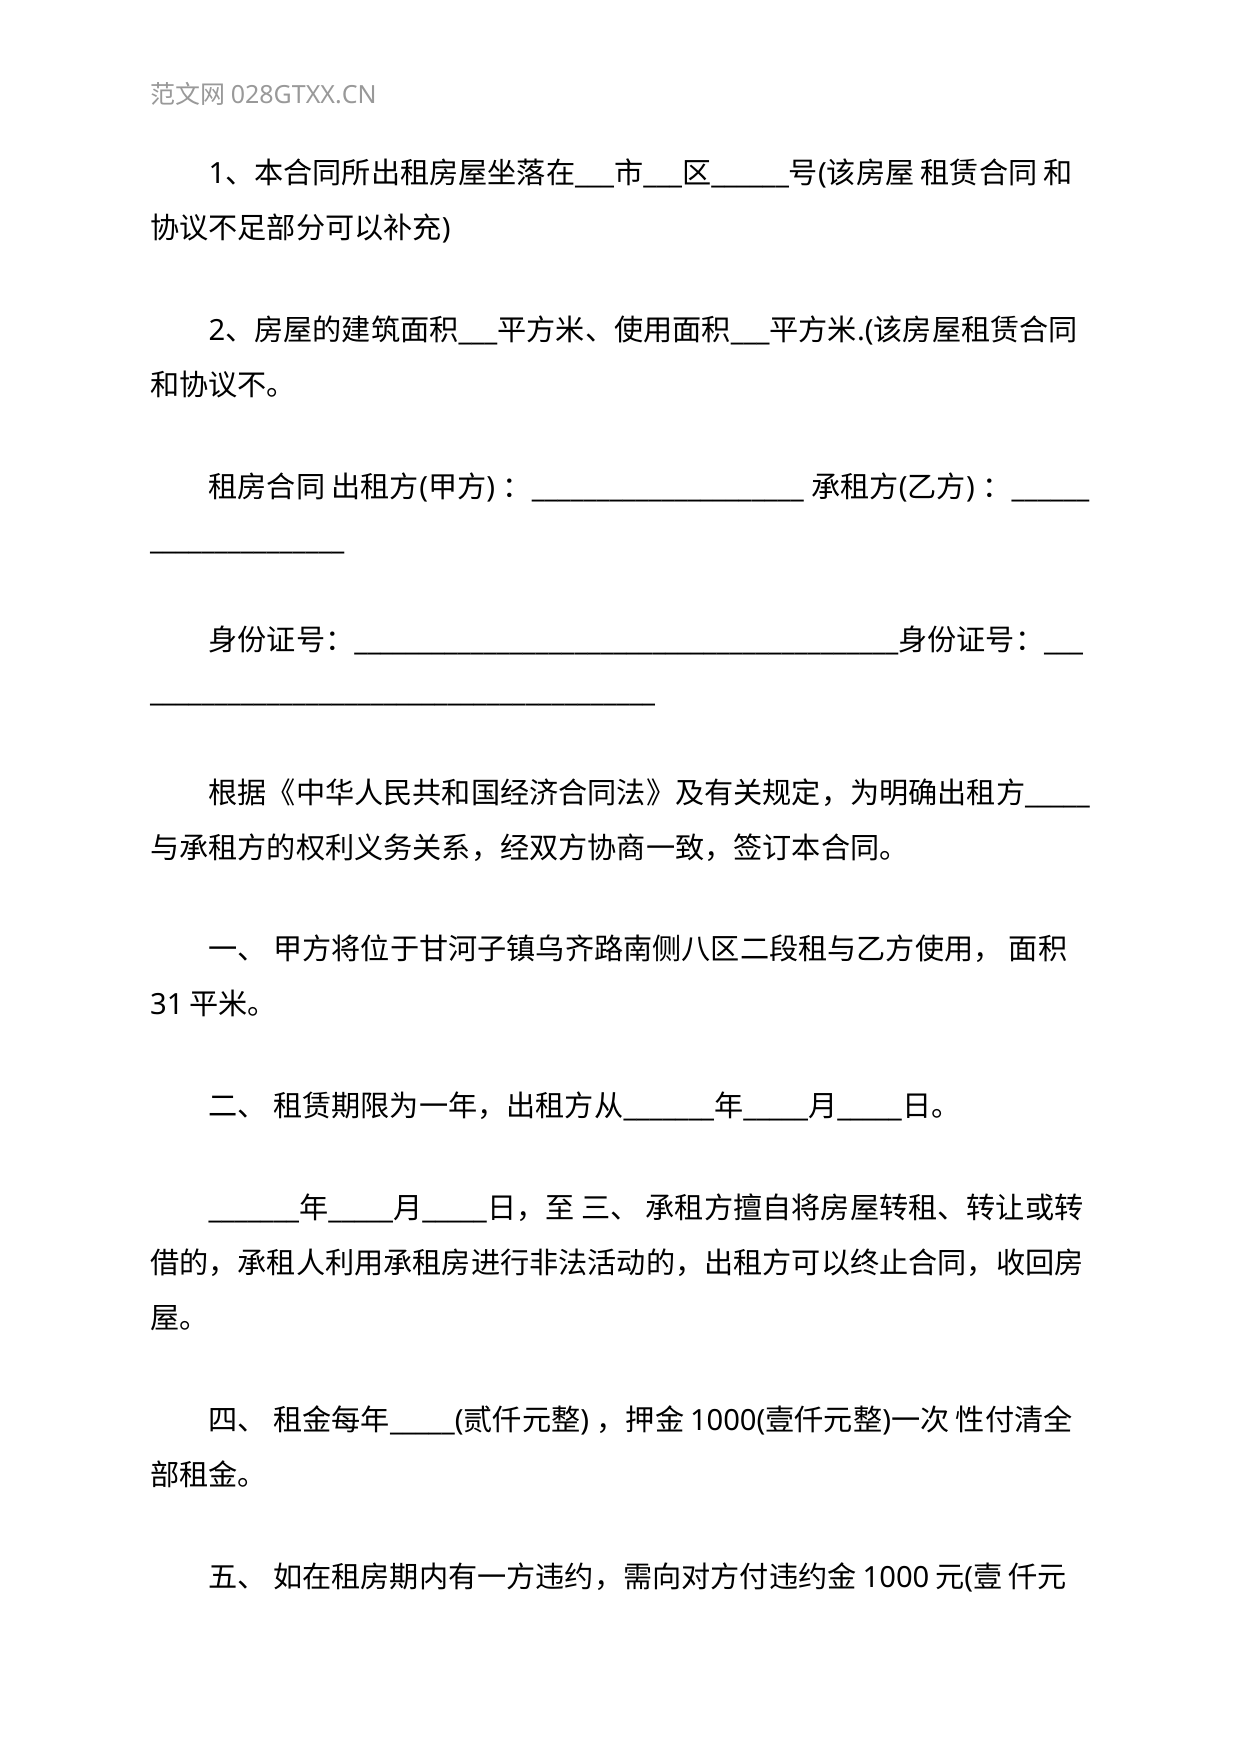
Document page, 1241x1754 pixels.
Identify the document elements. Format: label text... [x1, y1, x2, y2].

text 一、 甲方将位于甘河子镇乌齐路南侧八区二段租与乙方使用， 面积31平米。 [150, 926, 1090, 1023]
text 租房合同 出租方(甲方) ：_____________________ 承租方(乙方) ：_____________________ [150, 464, 1090, 558]
text _______年_____月_____日，至 三、 承租方擅自将房屋转租、转让或转借的，承租人利用承租房进行非法活动的，出租方可以终止合同，收回房屋。 [150, 1185, 1090, 1337]
text 四、 租金每年_____(贰仟元整) ，押金1000(壹仟元整)一次 性付清全部租金。 [150, 1396, 1090, 1494]
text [150, 1553, 1090, 1596]
text 根据《中华人民共和国经济合同法》及有关规定，为明确出租方_____与承租方的权利义务关系，经双方协商一致，签订本合同。 [150, 769, 1090, 866]
text 身份证号：__________________________________________身份证号：__________________________________________ [150, 616, 1090, 710]
text 二、 租赁期限为一年，出租方从_______年_____月_____日。 [150, 1083, 1090, 1125]
text 1、本合同所出租房屋坐落在___市___区______号(该房屋 租赁合同 和协议不足部分可以补充) [150, 150, 1090, 247]
text 2、房屋的建筑面积___平方米、使用面积___平方米.(该房屋租赁合同和协议不。 [150, 307, 1090, 404]
